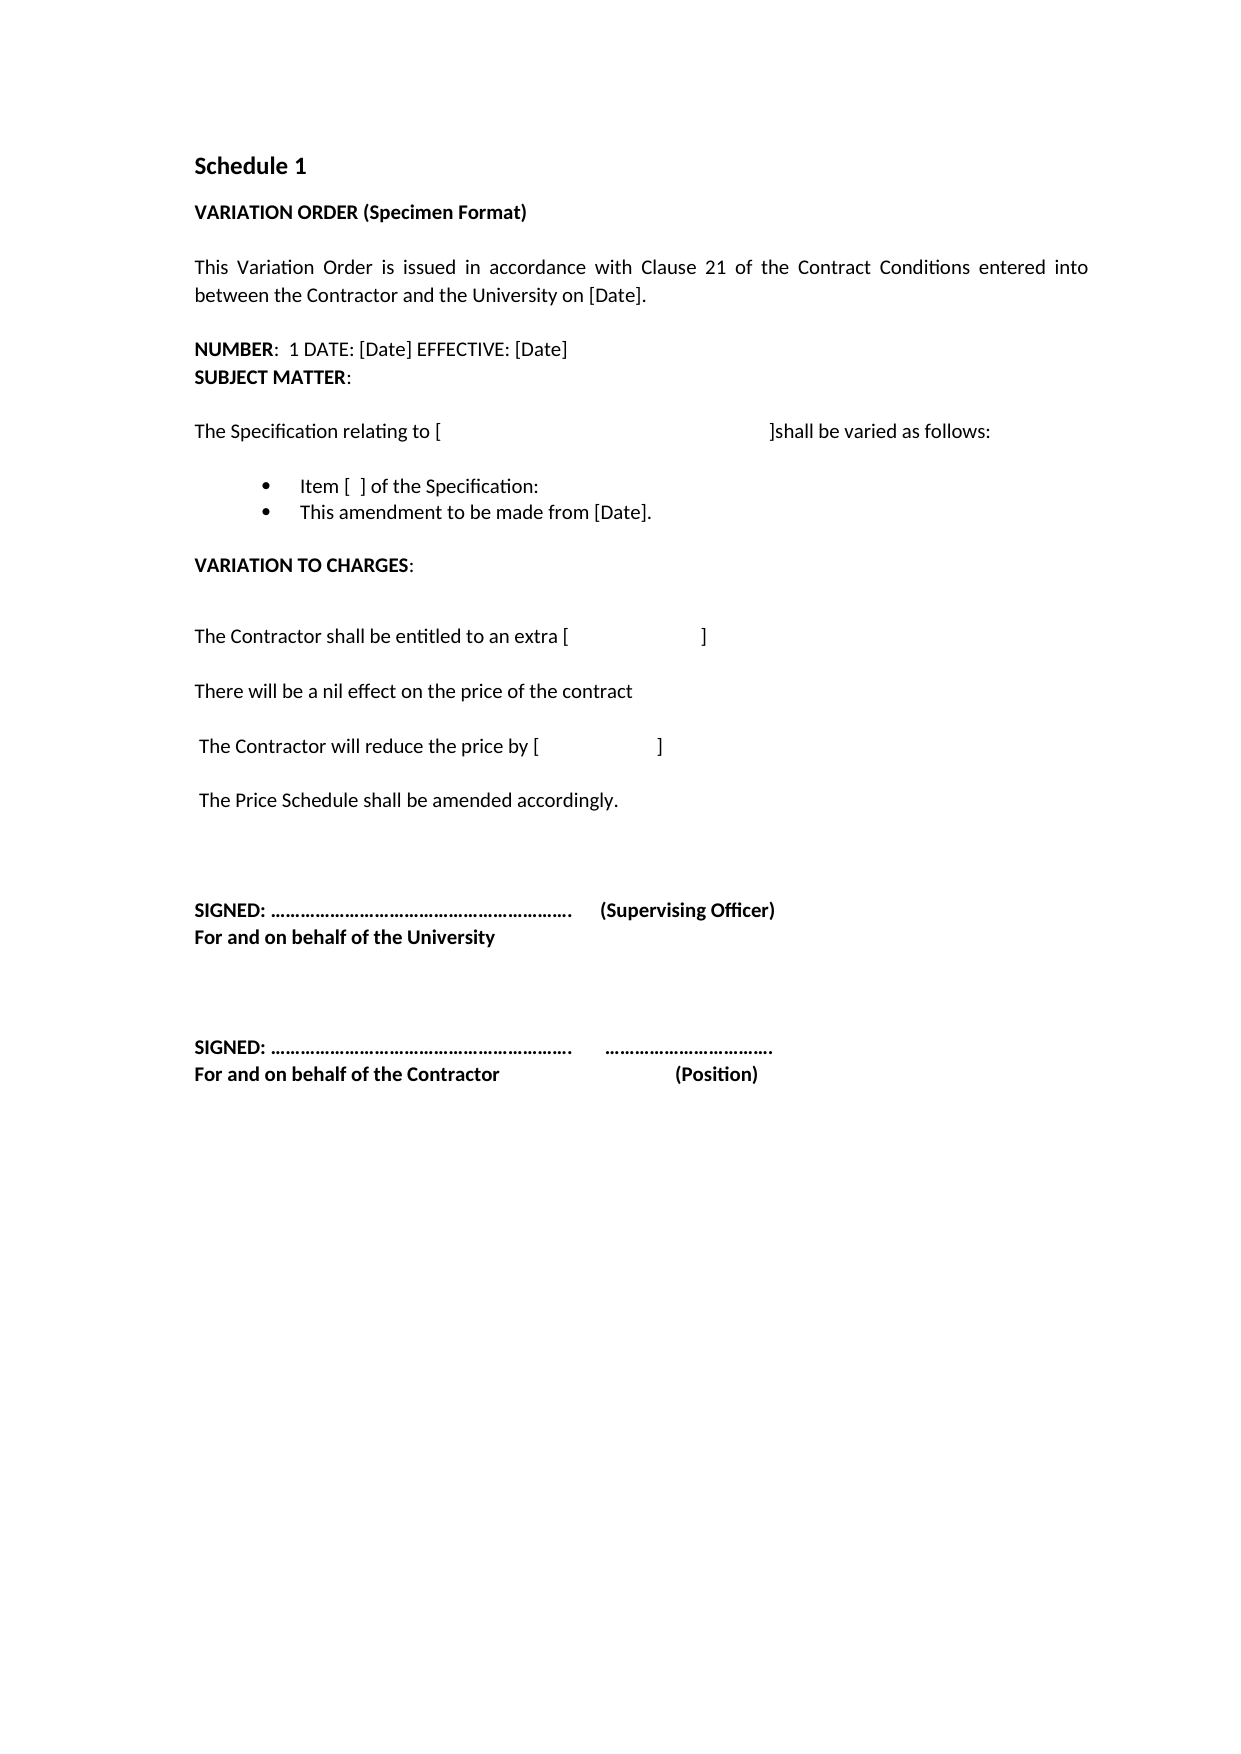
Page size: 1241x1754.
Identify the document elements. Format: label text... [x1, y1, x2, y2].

list Item [ ] of the Specification: [262, 473, 1090, 499]
text The Price Schedule shall be amended accordingly. [194, 788, 1090, 813]
text For and on behalf of the University [194, 924, 1090, 950]
text The Specification relating to [ ]shall be varied as follows: [194, 419, 1090, 444]
text SIGNED: ……………………………………………………. (Supervising Officer) [194, 897, 1090, 923]
text VARIATION ORDER (Specimen Format) [194, 199, 1090, 225]
text The Contractor will reduce the price by [ ] [194, 733, 1090, 758]
text SIGNED: ……………………………………………………. ……………………………. [194, 1034, 1090, 1059]
text VARIATION TO CHARGES: [194, 552, 1090, 577]
text This Variation Order is issued in accordance with Clause 21 of the Contract Conditions entered into between the Contractor and the University on [Date]. [194, 254, 1090, 307]
text For and on behalf of the Contractor (Position) [194, 1062, 1090, 1087]
text NUMBER: 1 DATE: [Date] EFFECTIVE: [Date] [194, 337, 1090, 362]
text There will be a nil effect on the price of the contract [194, 678, 1090, 703]
text The Contractor shall be entitled to an extra [ ] [194, 623, 1090, 649]
list This amendment to be made from [Date]. [262, 499, 1090, 524]
text SUBJECT MATTER: [194, 364, 1090, 389]
text Schedule 1 [194, 150, 1090, 181]
